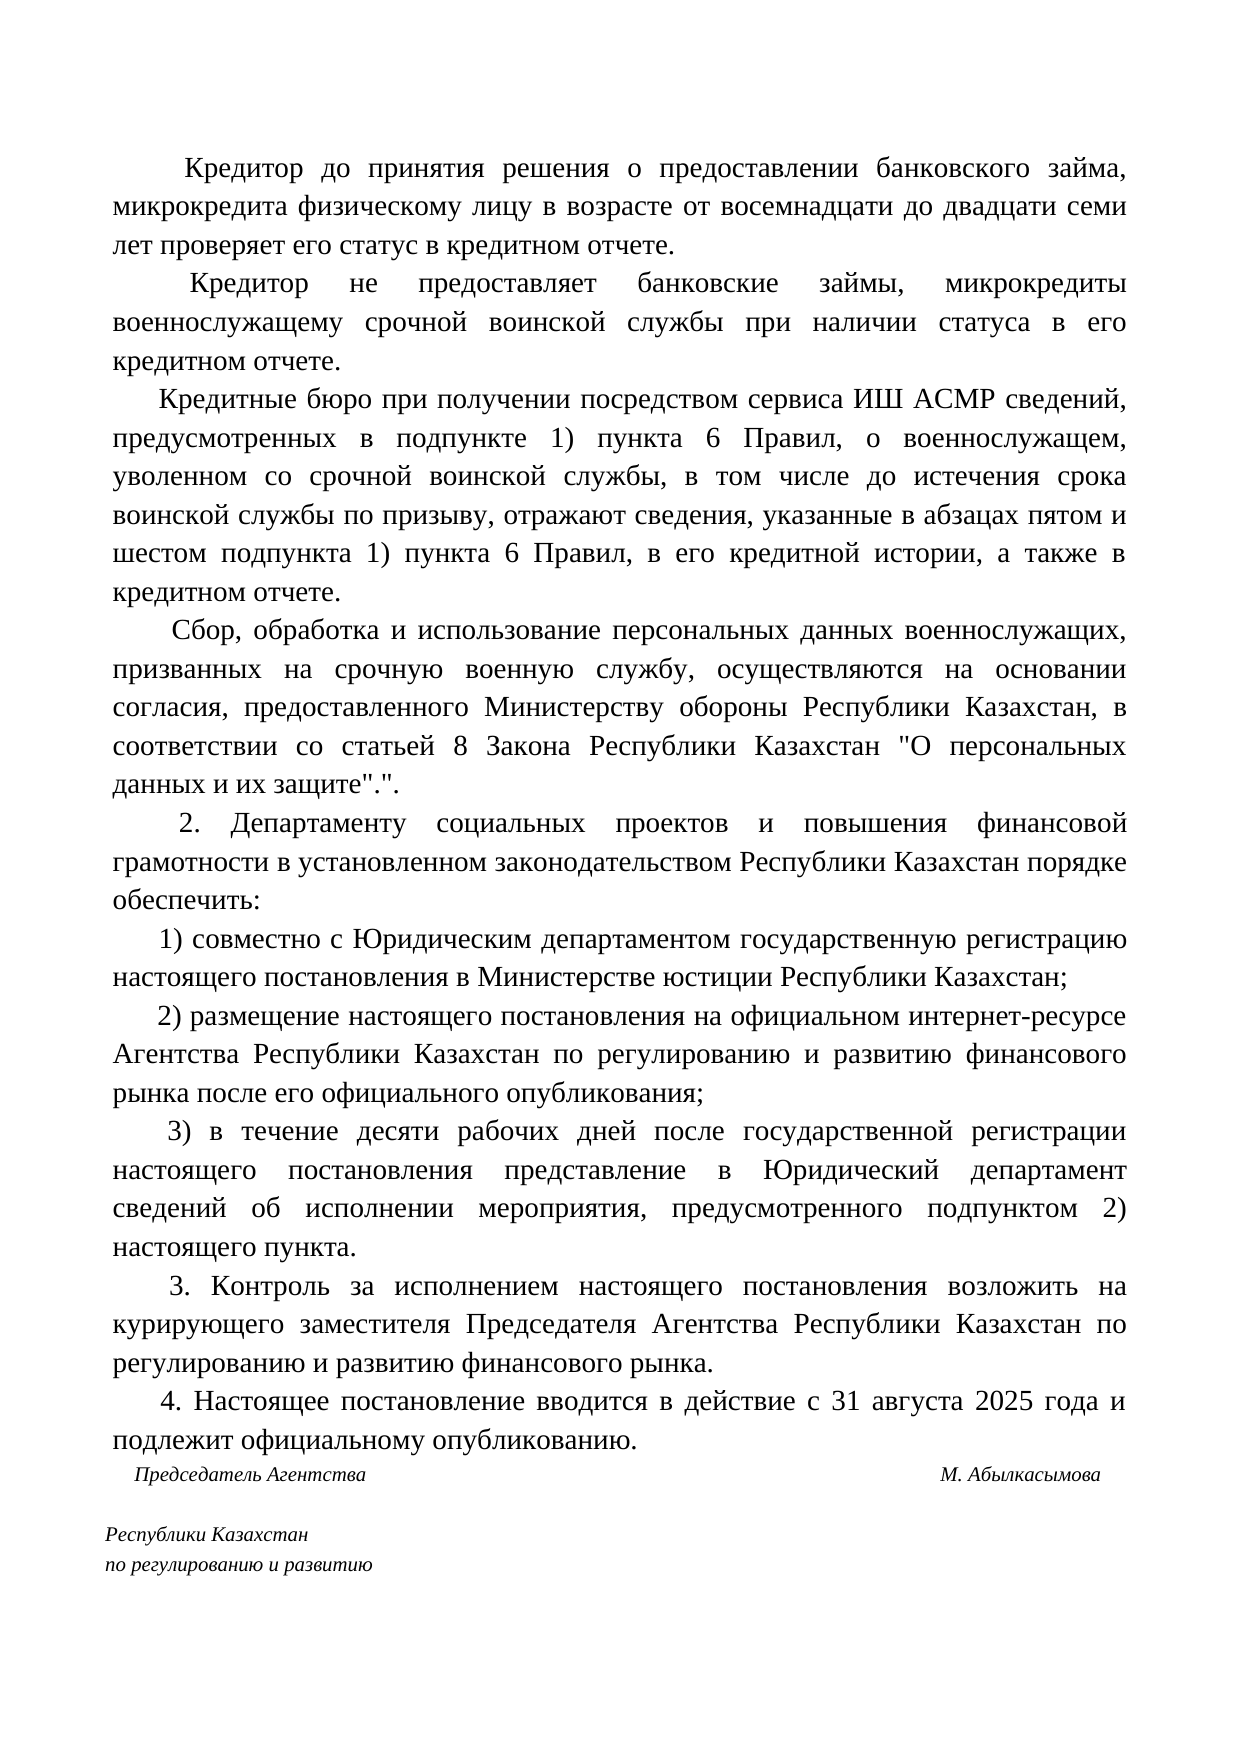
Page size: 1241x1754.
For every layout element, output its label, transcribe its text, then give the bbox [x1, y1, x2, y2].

text 3. Контроль за исполнением настоящего постановления возложить на курирующего заместителя Председателя Агентства Республики Казахстан по регулированию и развитию финансового рынка. [112, 1268, 1128, 1378]
table_header М. Абылкасымова [939, 1460, 1240, 1583]
text Кредитные бюро при получении посредством сервиса ИШ АСМР сведений, предусмотренных в подпункте 1) пункта 6 Правил, о военнослужащем, уволенном со срочной воинской службы, в том числе до истечения срока воинской службы по призыву, отражают сведения, указанные в абзацах пятом и шестом подпункта 1) пункта 6 Правил, в его кредитной истории, а также в кредитном отчете. [112, 381, 1128, 607]
text Кредитор не предоставляет банковские займы, микрокредиты военнослужащему срочной воинской службы при наличии статуса в его кредитном отчете. [112, 266, 1128, 376]
text 2) размещение настоящего постановления на официальном интернет-ресурсе Агентства Республики Казахстан по регулированию и развитию финансового рынка после его официального опубликования; [112, 998, 1128, 1108]
text Сбор, обработка и использование персональных данных военнослужащих, призванных на срочную военную службу, осуществляются на основании согласия, предоставленного Министерству обороны Республики Казахстан, в соответствии со статьей 8 Закона Республики Казахстан "О персональных данных и их защите".". [112, 612, 1128, 800]
text 1) совместно с Юридическим департаментом государственную регистрацию настоящего постановления в Министерстве юстиции Республики Казахстан; [112, 921, 1128, 993]
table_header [101, 1460, 939, 1583]
text Кредитор до принятия решения о предоставлении банковского займа, микрокредита физическому лицу в возрасте от восемнадцати до двадцати семи лет проверяет его статус в кредитном отчете. [112, 150, 1128, 261]
text 3) в течение десяти рабочих дней после государственной регистрации настоящего постановления представление в Юридический департамент сведений об исполнении мероприятия, предусмотренного подпунктом 2) настоящего пункта. [112, 1113, 1128, 1263]
text 4. Настоящее постановление вводится в действие с 31 августа 2025 года и подлежит официальному опубликованию. [112, 1383, 1128, 1455]
text 2. Департаменту социальных проектов и повышения финансовой грамотности в установленном законодательством Республики Казахстан порядке обеспечить: [112, 805, 1128, 916]
